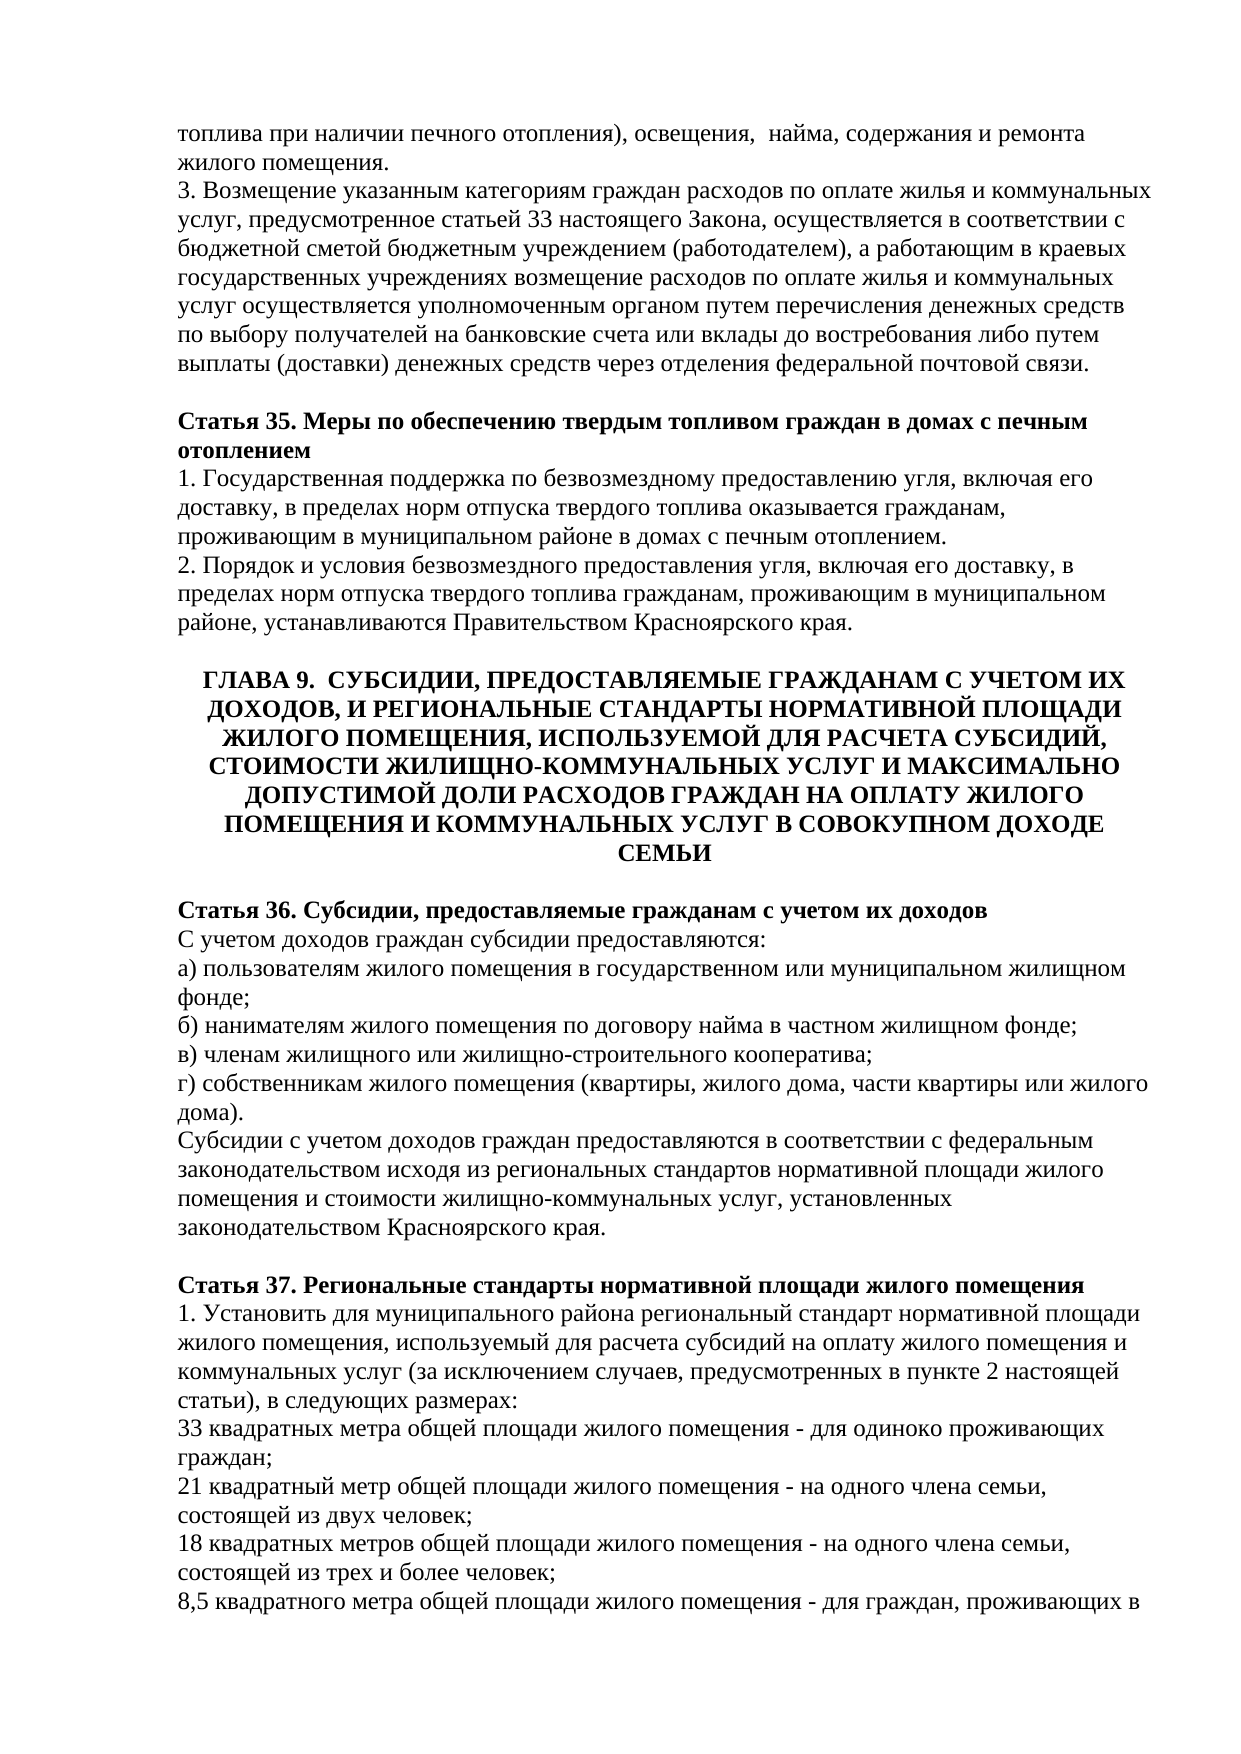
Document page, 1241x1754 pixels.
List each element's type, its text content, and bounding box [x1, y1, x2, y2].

text Статья 35. Меры по обеспечению твердым топливом граждан в домах с печным отоплением 1. Государственная поддержка по безвозмездному предоставлению угля, включая его доставку, в пределах норм отпуска твердого топлива оказывается гражданам, проживающим в муниципальном районе в домах с печным отоплением. 2. Порядок и условия безвозмездного предоставления угля, включая его доставку, в пределах норм отпуска твердого топлива гражданам, проживающим в муниципальном районе, устанавливаются Правительством Красноярского края. [177, 406, 1152, 636]
text Статья 36. Субсидии, предоставляемые гражданам с учетом их доходов С учетом доходов граждан субсидии предоставляются: а) пользователям жилого помещения в государственном или муниципальном жилищном фонде; б) нанимателям жилого помещения по договору найма в частном жилищном фонде; в) членам жилищного или жилищно-строительного кооператива; г) собственникам жилого помещения (квартиры, жилого дома, части квартиры или жилого дома). Субсидии с учетом доходов граждан предоставляются в соответствии с федеральным законодательством исходя из региональных стандартов нормативной площади жилого помещения и стоимости жилищно-коммунальных услуг, установленных законодательством Красноярского края. [177, 896, 1152, 1241]
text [177, 118, 1152, 377]
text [177, 1270, 1152, 1615]
text ГЛАВА 9. СУБСИДИИ, ПРЕДОСТАВЛЯЕМЫЕ ГРАЖДАНАМ С УЧЕТОМ ИХ ДОХОДОВ, И РЕГИОНАЛЬНЫЕ СТАНДАРТЫ НОРМАТИВНОЙ ПЛОЩАДИ ЖИЛОГО ПОМЕЩЕНИЯ, ИСПОЛЬЗУЕМОЙ ДЛЯ РАСЧЕТА СУБСИДИЙ, СТОИМОСТИ ЖИЛИЩНО-КОММУНАЛЬНЫХ УСЛУГ И МАКСИМАЛЬНО ДОПУСТИМОЙ ДОЛИ РАСХОДОВ ГРАЖДАН НА ОПЛАТУ ЖИЛОГО ПОМЕЩЕНИЯ И КОММУНАЛЬНЫХ УСЛУГ В СОВОКУПНОМ ДОХОДЕ СЕМЬИ [177, 665, 1152, 866]
